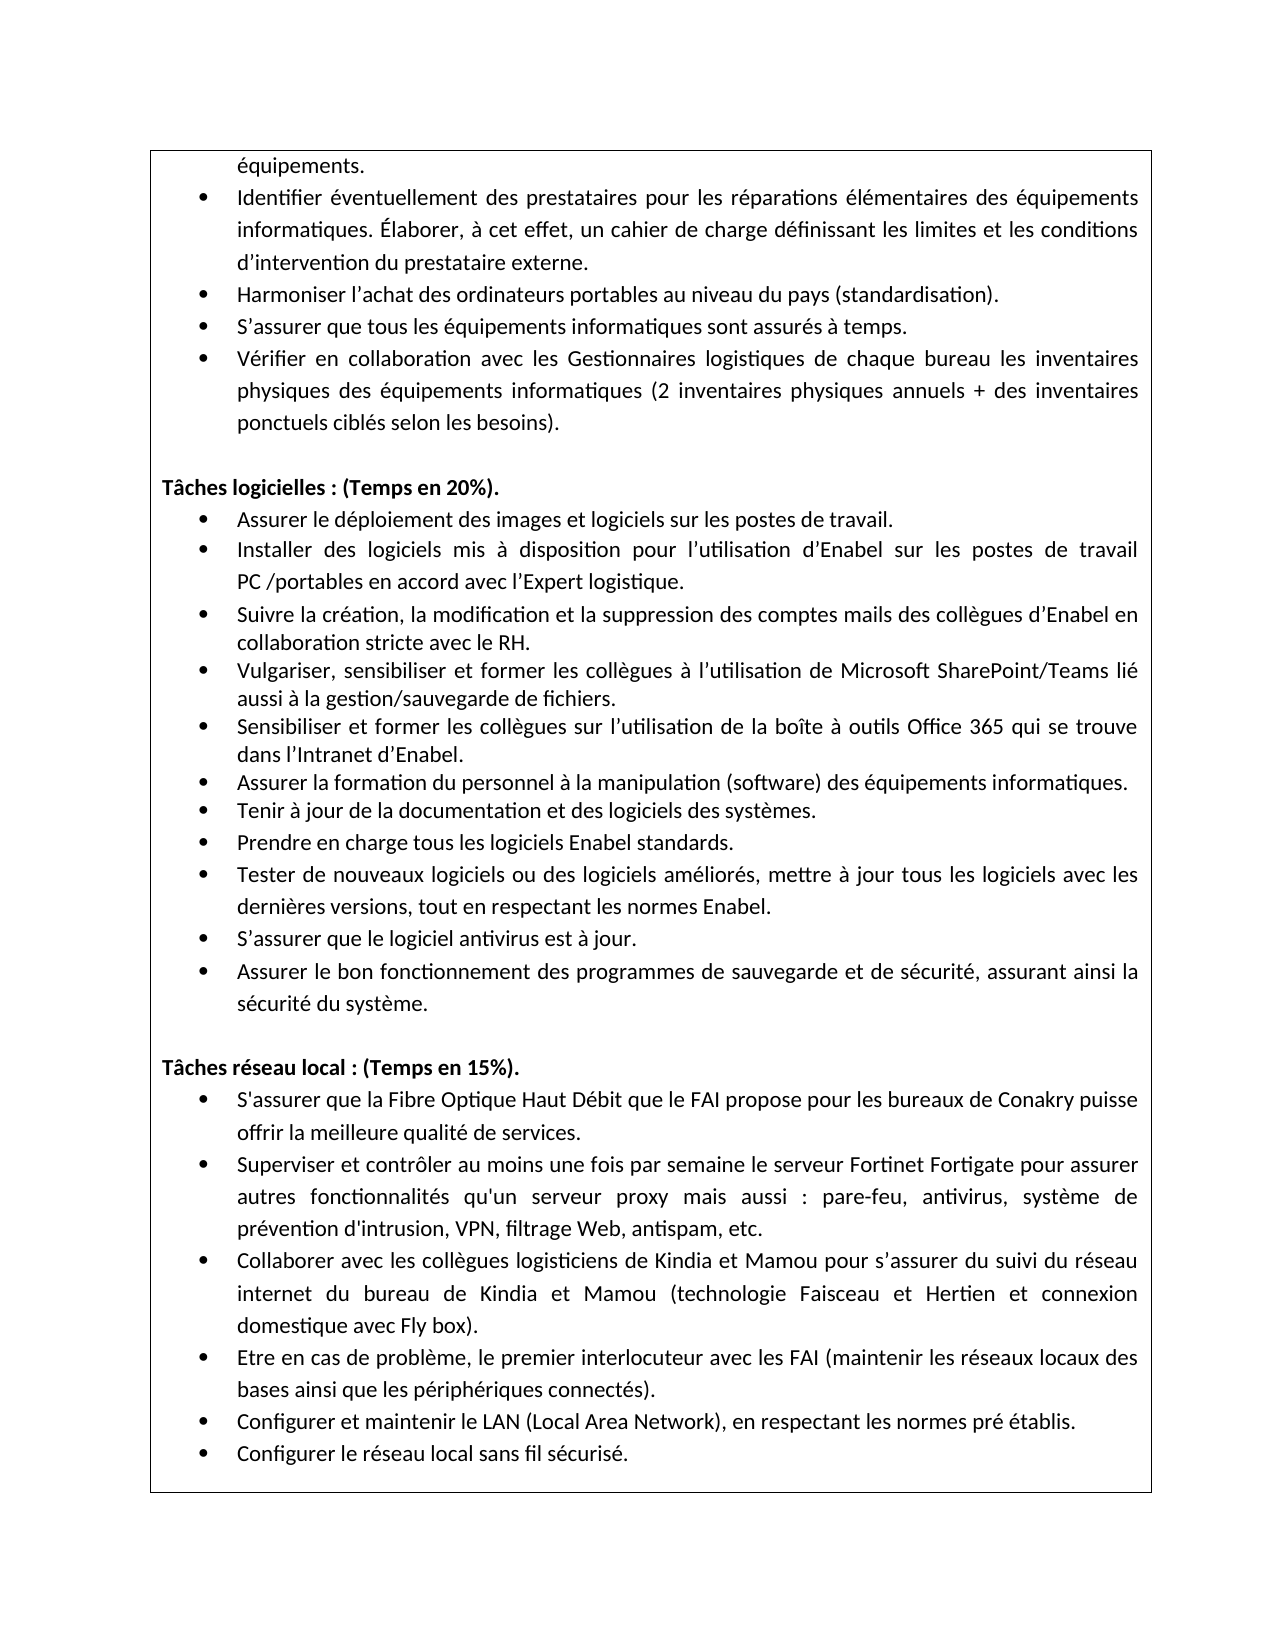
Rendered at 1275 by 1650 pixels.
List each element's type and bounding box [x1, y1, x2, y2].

table_cell [151, 151, 1151, 1492]
